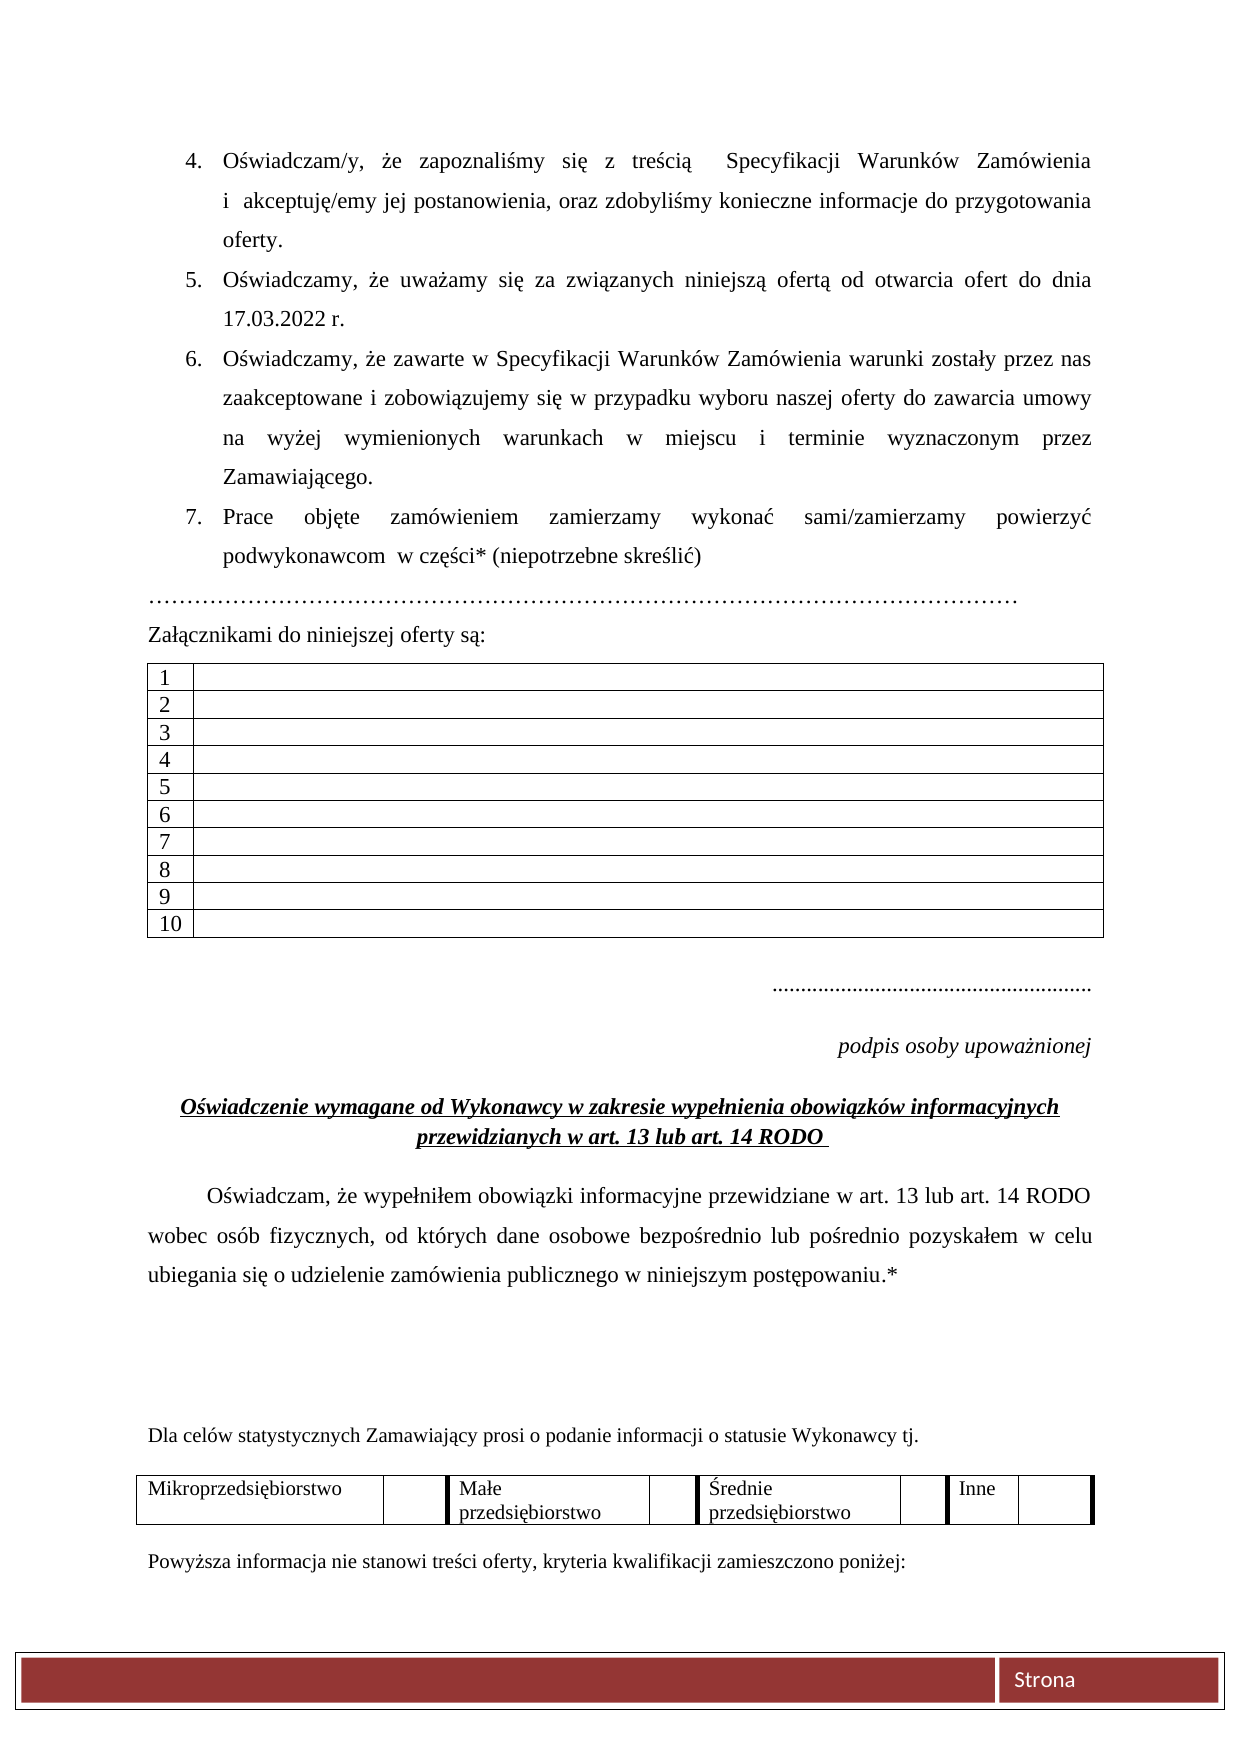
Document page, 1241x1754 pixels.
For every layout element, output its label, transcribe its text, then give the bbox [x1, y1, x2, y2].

text ........................................................ [148, 970, 1093, 996]
table_cell 9 [148, 883, 193, 909]
table_header [194, 664, 1103, 690]
list Prace objęte zamówieniem zamierzamy wykonać sami/zamierzamy powierzyć podwykonawcom w części* (niepotrzebne skreślić) [185, 503, 1093, 569]
text podpis osoby upoważnionej [148, 1032, 1093, 1059]
table_cell [194, 910, 1103, 937]
table_cell 4 [148, 746, 193, 772]
text …………………………………………………………………………………………………… [148, 582, 1093, 608]
list Oświadczam/y, że zapoznaliśmy się z treścią Specyfikacji Warunków Zamówienia i akceptuję/emy jej postanowienia, oraz zdobyliśmy konieczne informacje do przygotowania oferty. [185, 148, 1093, 253]
text Załącznikami do niniejszej oferty są: [148, 621, 1093, 648]
list Oświadczamy, że uważamy się za związanych niniejszą ofertą od otwarcia ofert do dnia 17.03.2022 r. [185, 266, 1093, 332]
table_cell 7 [148, 828, 193, 854]
table_header [384, 1476, 445, 1524]
table_cell 2 [148, 691, 193, 718]
table_cell 6 [148, 801, 193, 827]
table_cell 10 [148, 910, 193, 937]
text Powyższa informacja nie stanowi treści oferty, kryteria kwalifikacji zamieszczono poniżej: [148, 1549, 1093, 1573]
table_cell [194, 828, 1103, 854]
table_header [1019, 1476, 1090, 1524]
text Oświadczenie wymagane od Wykonawcy w zakresie wypełnienia obowiązków informacyjnych przewidzianych w art. 13 lub art. 14 RODO [148, 1093, 1093, 1149]
list Oświadczamy, że zawarte w Specyfikacji Warunków Zamówienia warunki zostały przez nas zaakceptowane i zobowiązujemy się w przypadku wyboru naszej oferty do zawarcia umowy na wyżej wymienionych warunkach w miejscu i terminie wyznaczonym przez Zamawiającego. [185, 345, 1093, 490]
text Oświadczam, że wypełniłem obowiązki informacyjne przewidziane w art. 13 lub art. 14 RODO wobec osób fizycznych, od których dane osobowe bezpośrednio lub pośrednio pozyskałem w celu ubiegania się o udzielenie zamówienia publicznego w niniejszym postępowaniu.* [148, 1182, 1093, 1288]
table_header Mikroprzedsiębiorstwo [137, 1476, 383, 1524]
table_header 1 [148, 664, 193, 690]
table_header Średnie przedsiębiorstwo [700, 1476, 900, 1524]
table_header [650, 1476, 695, 1524]
table_cell 3 [148, 719, 193, 745]
table_cell 8 [148, 856, 193, 882]
table_header Inne [950, 1476, 1018, 1524]
table_cell [194, 719, 1103, 745]
table_header [901, 1476, 945, 1524]
table_cell 5 [148, 774, 193, 800]
text Dla celów statystycznych Zamawiający prosi o podanie informacji o statusie Wykonawcy tj. [148, 1423, 1093, 1447]
table_cell [194, 801, 1103, 827]
table_cell [194, 856, 1103, 882]
table_cell [194, 746, 1103, 772]
table_header Małe przedsiębiorstwo [450, 1476, 649, 1524]
table_cell [194, 774, 1103, 800]
table_cell [194, 691, 1103, 718]
table_cell [194, 883, 1103, 909]
